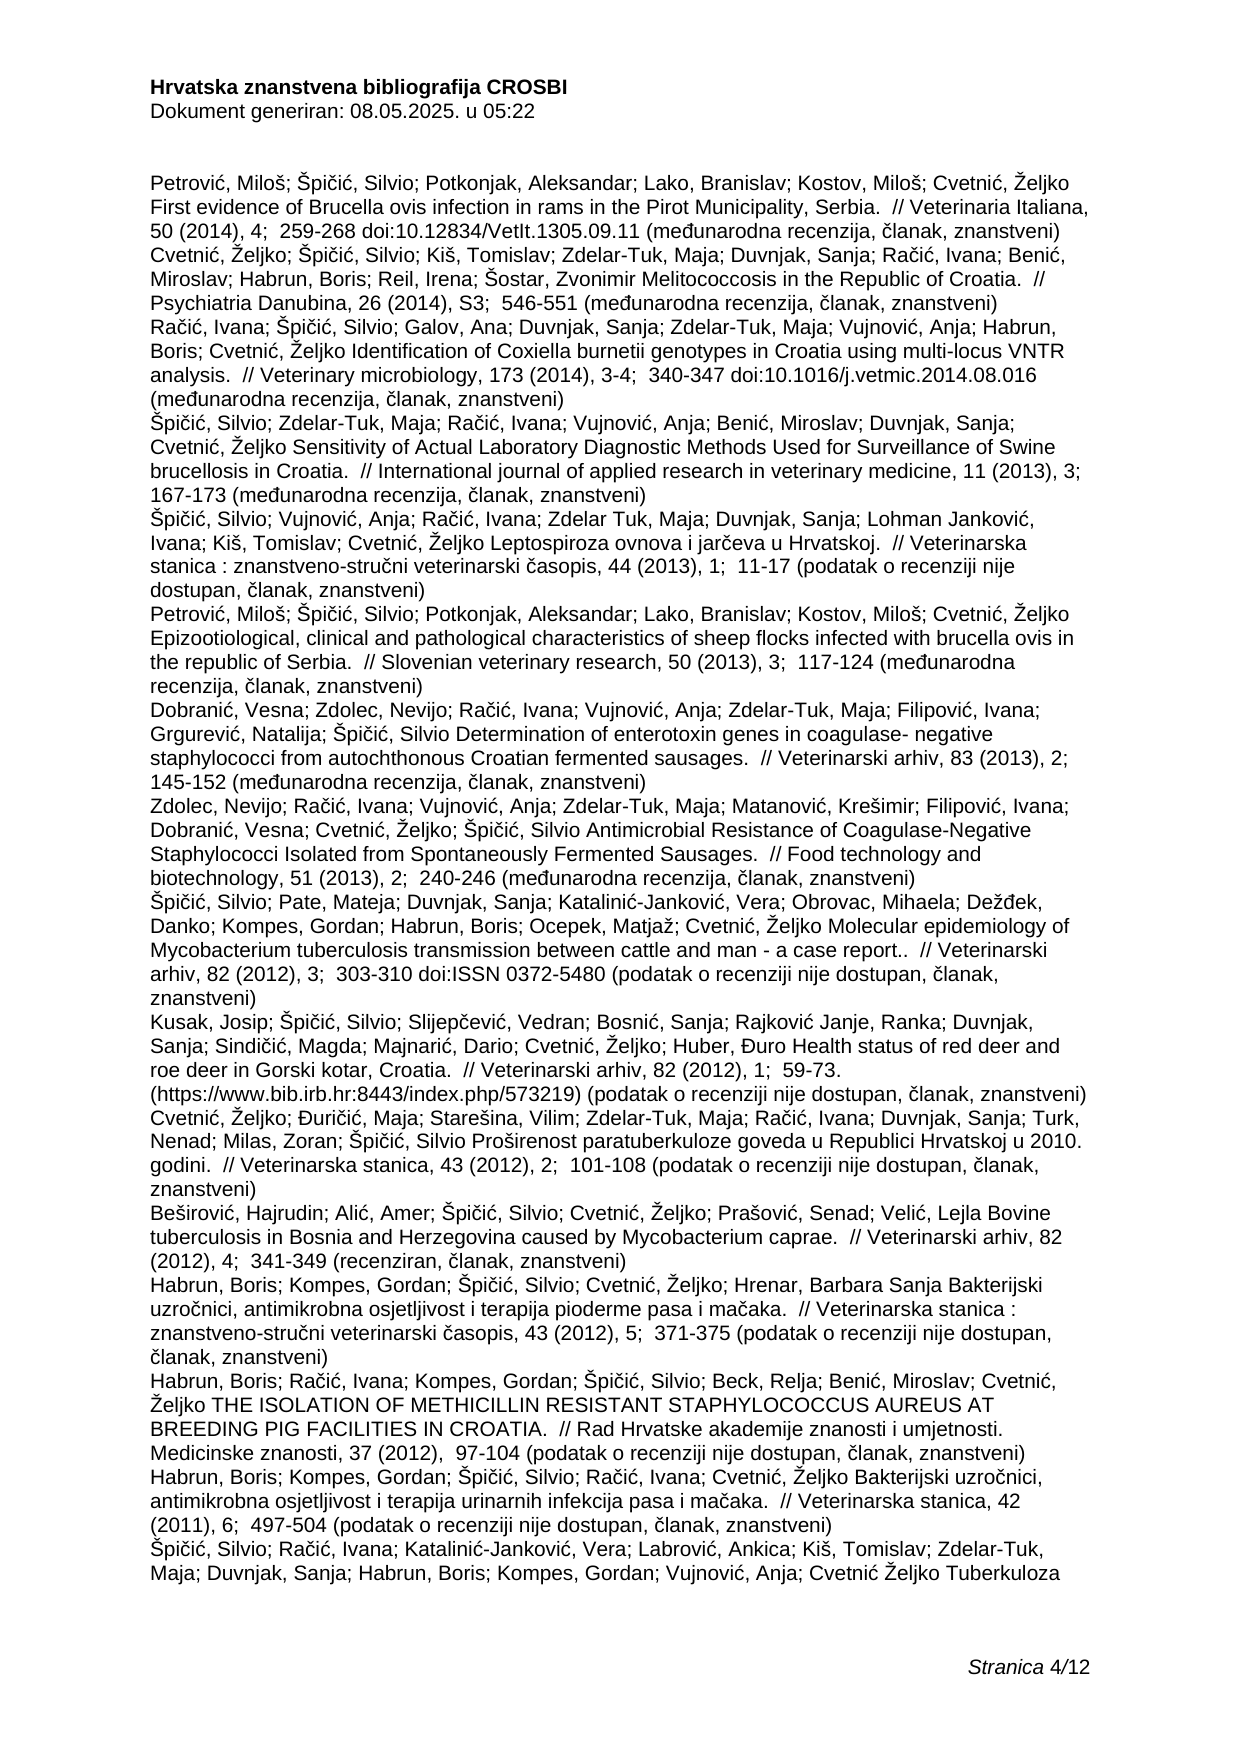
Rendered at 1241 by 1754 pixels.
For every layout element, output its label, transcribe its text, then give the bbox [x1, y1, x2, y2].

text Habrun, Boris; Kompes, Gordan; Špičić, Silvio; Račić, Ivana; Cvetnić, Željko [150, 1465, 1090, 1537]
text Beširović, Hajrudin; Alić, Amer; Špičić, Silvio; Cvetnić, Željko; Prašović, Senad; Velić, Lejla [150, 1201, 1090, 1273]
text Dobranić, Vesna; Zdolec, Nevijo; Račić, Ivana; Vujnović, Anja; Zdelar-Tuk, Maja; Filipović, Ivana; Grgurević, Natalija; Špičić, Silvio [150, 698, 1090, 794]
text Cvetnić, Željko; Špičić, Silvio; Kiš, Tomislav; Zdelar-Tuk, Maja; Duvnjak, Sanja; Račić, Ivana; Benić, Miroslav; Habrun, Boris; Reil, Irena; Šostar, Zvonimir [150, 243, 1090, 315]
text Kusak, Josip; Špičić, Silvio; Slijepčević, Vedran; Bosnić, Sanja; Rajković Janje, Ranka; Duvnjak, Sanja; Sindičić, Magda; Majnarić, Dario; Cvetnić, Željko; Huber, Đuro [150, 1009, 1090, 1105]
text Zdolec, Nevijo; Račić, Ivana; Vujnović, Anja; Zdelar-Tuk, Maja; Matanović, Krešimir; Filipović, Ivana; Dobranić, Vesna; Cvetnić, Željko; Špičić, Silvio [150, 794, 1090, 890]
text Špičić, Silvio; Vujnović, Anja; Račić, Ivana; Zdelar Tuk, Maja; Duvnjak, Sanja; Lohman Janković, Ivana; Kiš, Tomislav; Cvetnić, Željko [150, 506, 1090, 602]
text Habrun, Boris; Račić, Ivana; Kompes, Gordan; Špičić, Silvio; Beck, Relja; Benić, Miroslav; Cvetnić, Željko [150, 1369, 1090, 1465]
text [150, 1537, 1090, 1584]
text Petrović, Miloš; Špičić, Silvio; Potkonjak, Aleksandar; Lako, Branislav; Kostov, Miloš; Cvetnić, Željko [150, 602, 1090, 698]
text Špičić, Silvio; Zdelar-Tuk, Maja; Račić, Ivana; Vujnović, Anja; Benić, Miroslav; Duvnjak, Sanja; Cvetnić, Željko [150, 411, 1090, 506]
text Račić, Ivana; Špičić, Silvio; Galov, Ana; Duvnjak, Sanja; Zdelar-Tuk, Maja; Vujnović, Anja; Habrun, Boris; Cvetnić, Željko [150, 315, 1090, 411]
text Špičić, Silvio; Pate, Mateja; Duvnjak, Sanja; Katalinić-Janković, Vera; Obrovac, Mihaela; Dežđek, Danko; Kompes, Gordan; Habrun, Boris; Ocepek, Matjaž; Cvetnić, Željko [150, 890, 1090, 1009]
text Cvetnić, Željko; Đuričić, Maja; Starešina, Vilim; Zdelar-Tuk, Maja; Račić, Ivana; Duvnjak, Sanja; Turk, Nenad; Milas, Zoran; Špičić, Silvio [150, 1105, 1090, 1201]
text Habrun, Boris; Kompes, Gordan; Špičić, Silvio; Cvetnić, Željko; Hrenar, Barbara Sanja [150, 1273, 1090, 1369]
text Petrović, Miloš; Špičić, Silvio; Potkonjak, Aleksandar; Lako, Branislav; Kostov, Miloš; Cvetnić, Željko [150, 171, 1090, 243]
